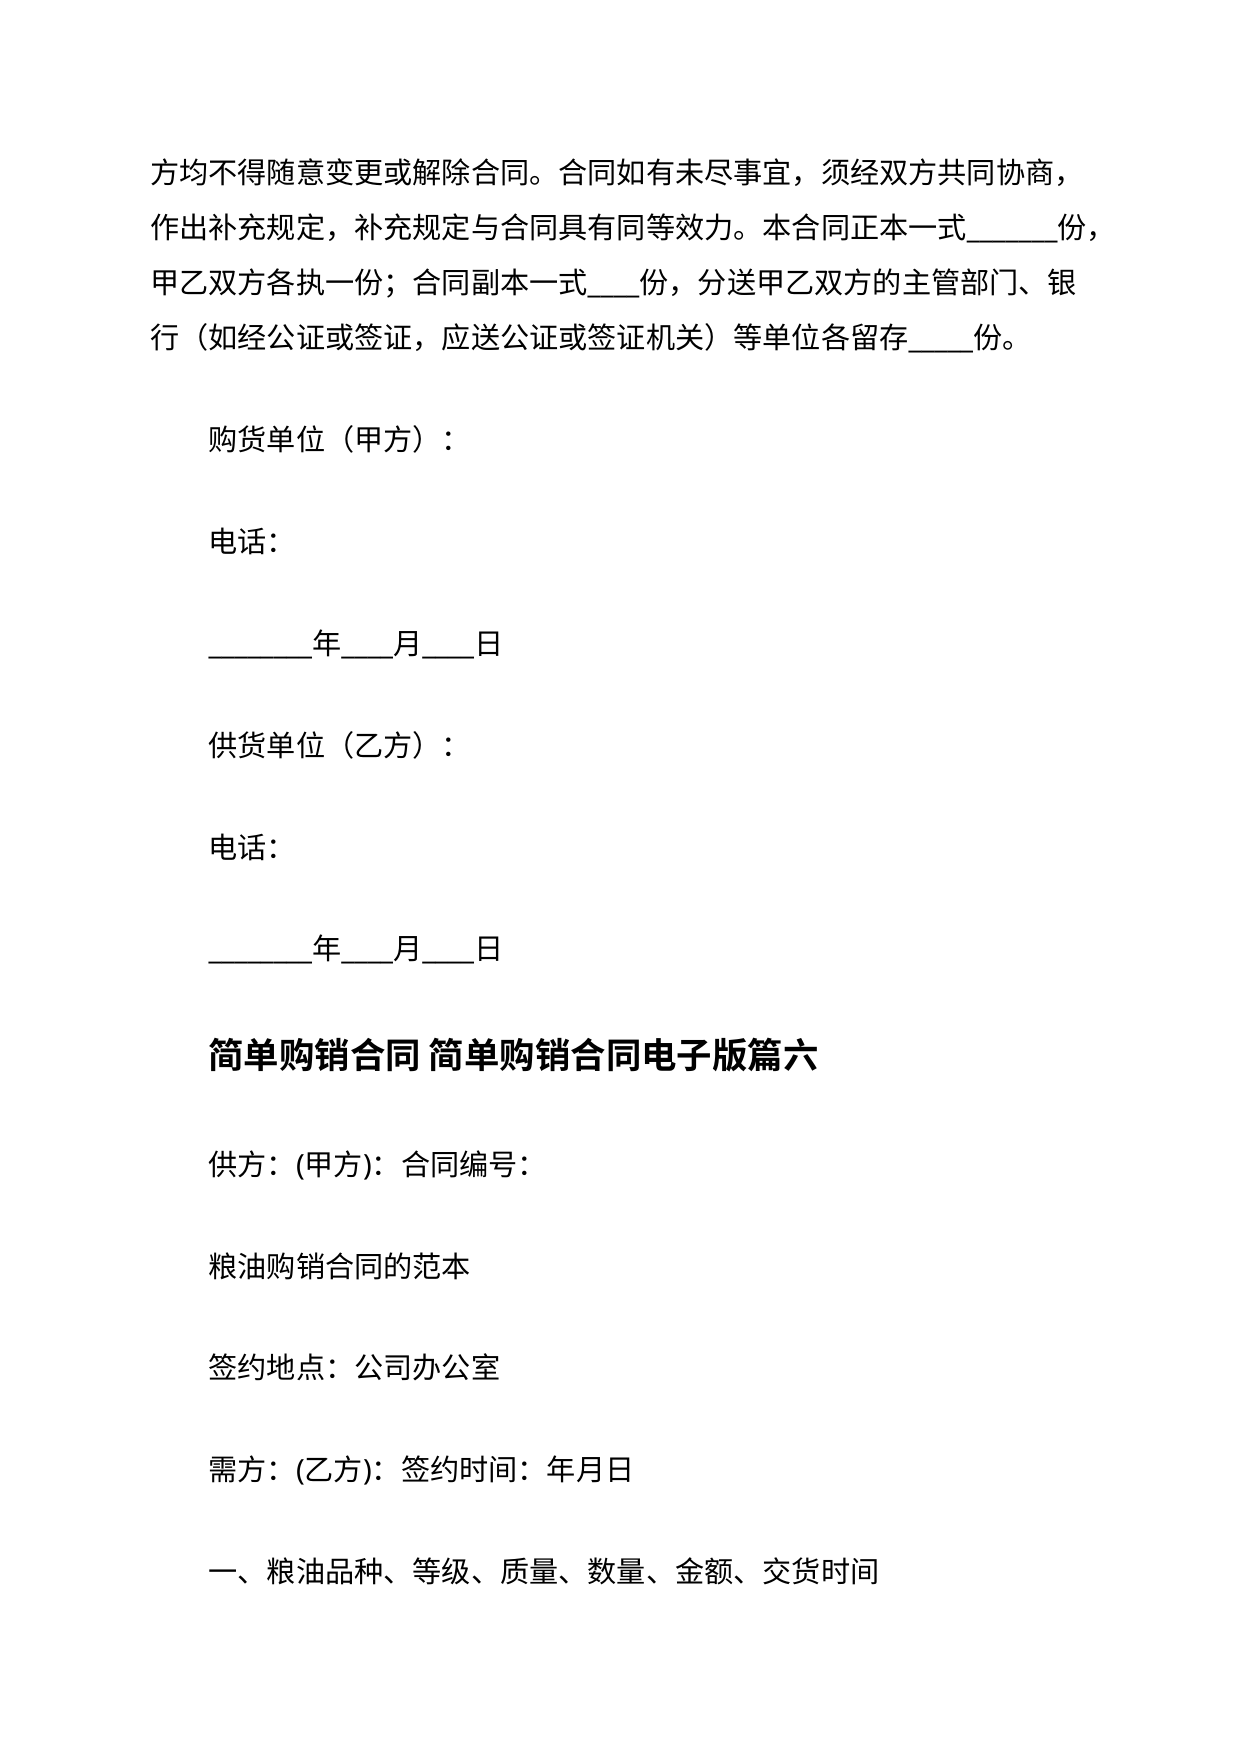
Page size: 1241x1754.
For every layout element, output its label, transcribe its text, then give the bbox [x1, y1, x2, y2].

text 供方：(甲方)：合同编号： [150, 1141, 1090, 1184]
text 供货单位（乙方）： [150, 722, 1090, 765]
text 简单购销合同 简单购销合同电子版篇六 [150, 1028, 1090, 1079]
text 一、粮油品种、等级、质量、数量、金额、交货时间 [150, 1549, 1090, 1591]
text ________年____月____日 [150, 620, 1090, 663]
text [150, 150, 1090, 357]
text 粮油购销合同的范本 [150, 1243, 1090, 1286]
text 需方：(乙方)：签约时间：年月日 [150, 1447, 1090, 1489]
text 电话： [150, 519, 1090, 561]
text 购货单位（甲方）： [150, 417, 1090, 459]
text ________年____月____日 [150, 926, 1090, 968]
text 签约地点：公司办公室 [150, 1345, 1090, 1387]
text 电话： [150, 824, 1090, 866]
